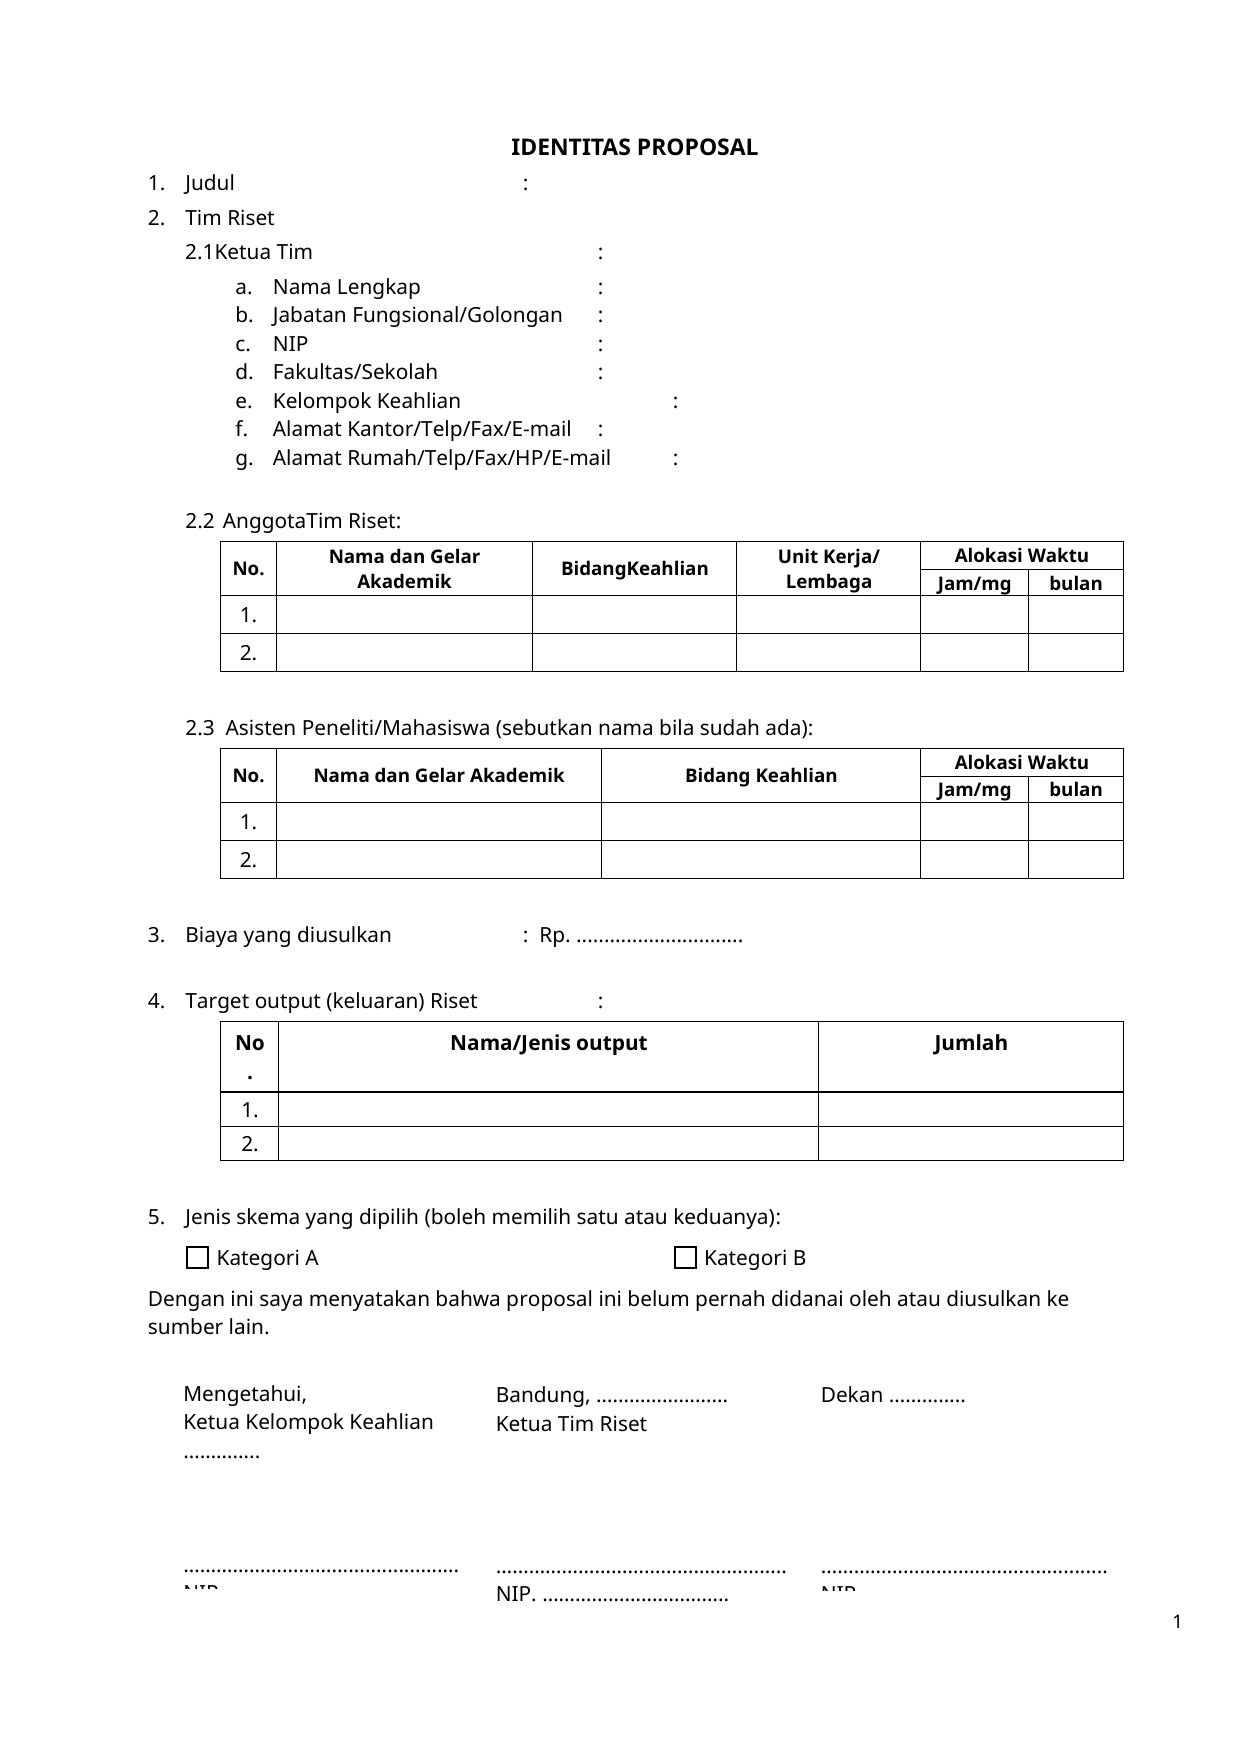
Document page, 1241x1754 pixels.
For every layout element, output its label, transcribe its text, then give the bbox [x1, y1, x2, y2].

text Jabatan Fungsional/Golongan : [223, 301, 1122, 329]
table_cell [921, 803, 1028, 840]
list Judul : [148, 168, 1122, 197]
table_cell [921, 596, 1028, 633]
list Dengan ini saya menyatakan bahwa proposal ini belum pernah didanai oleh atau diusulkan ke sumber lain. [148, 1284, 1122, 1341]
table_cell [819, 1127, 1123, 1160]
list AnggotaTim Riset: [185, 506, 1122, 534]
text Target output (keluaran) Riset : [148, 986, 1122, 1015]
table_cell bulan [1029, 777, 1123, 802]
table_cell [1029, 634, 1123, 671]
table_cell 1. [221, 803, 276, 840]
table_cell 2. [221, 1127, 278, 1160]
table_cell [533, 596, 736, 633]
table_cell [279, 1127, 818, 1160]
text NIP : [223, 329, 1122, 357]
text Alamat Rumah/Telp/Fax/HP/E-mail : [223, 443, 1122, 471]
table_header No. [221, 1022, 278, 1091]
table_header Unit Kerja/ Lembaga [737, 542, 920, 595]
table_cell [1029, 803, 1123, 840]
table_cell [277, 803, 601, 840]
table_cell 1. [221, 1093, 278, 1126]
table_header Nama/Jenis output [279, 1022, 818, 1091]
table_cell Jam/mg [921, 570, 1028, 595]
text Jenis skema yang dipilih (boleh memilih satu atau keduanya): [148, 1202, 1122, 1231]
table_header No. [221, 542, 276, 595]
text Biaya yang diusulkan : Rp. .............................. [148, 920, 1122, 948]
table_header Alokasi Waktu [921, 542, 1123, 569]
table_cell 2. [221, 841, 276, 878]
text Fakultas/Sekolah : [223, 357, 1122, 386]
table_cell [277, 841, 601, 878]
table_cell [1029, 596, 1123, 633]
text Nama Lengkap : [223, 272, 1122, 301]
table_cell [921, 634, 1028, 671]
table_cell [737, 634, 920, 671]
table_header No. [221, 749, 276, 802]
table_cell [279, 1093, 818, 1126]
table_header Nama dan Gelar Akademik [277, 542, 532, 595]
text Tim Riset [148, 203, 1122, 231]
text Alamat Kantor/Telp/Fax/E-mail : [223, 414, 1122, 443]
table_cell [1029, 841, 1123, 878]
table_header BidangKeahlian [533, 542, 736, 595]
table_cell [277, 596, 532, 633]
table_cell 1. [221, 596, 276, 633]
table_cell [737, 596, 920, 633]
table_cell [277, 634, 532, 671]
list 2.1Ketua Tim : [185, 237, 1122, 266]
table_cell [602, 841, 920, 878]
table_cell 2. [221, 634, 276, 671]
table_cell bulan [1029, 570, 1123, 595]
table_cell [602, 803, 920, 840]
table_header Jumlah [819, 1022, 1123, 1091]
table_cell Jam/mg [921, 777, 1028, 802]
table_header Nama dan Gelar Akademik [277, 749, 601, 802]
text Kelompok Keahlian : [223, 386, 1122, 414]
table_header Alokasi Waktu [921, 749, 1123, 776]
table_header Bidang Keahlian [602, 749, 920, 802]
subtitle IDENTITAS PROPOSAL [148, 131, 1122, 162]
table_cell [921, 841, 1028, 878]
list 2.3 Asisten Peneliti/Mahasiswa (sebutkan nama bila sudah ada): [185, 713, 1122, 741]
table_cell [819, 1093, 1123, 1126]
table_cell [533, 634, 736, 671]
